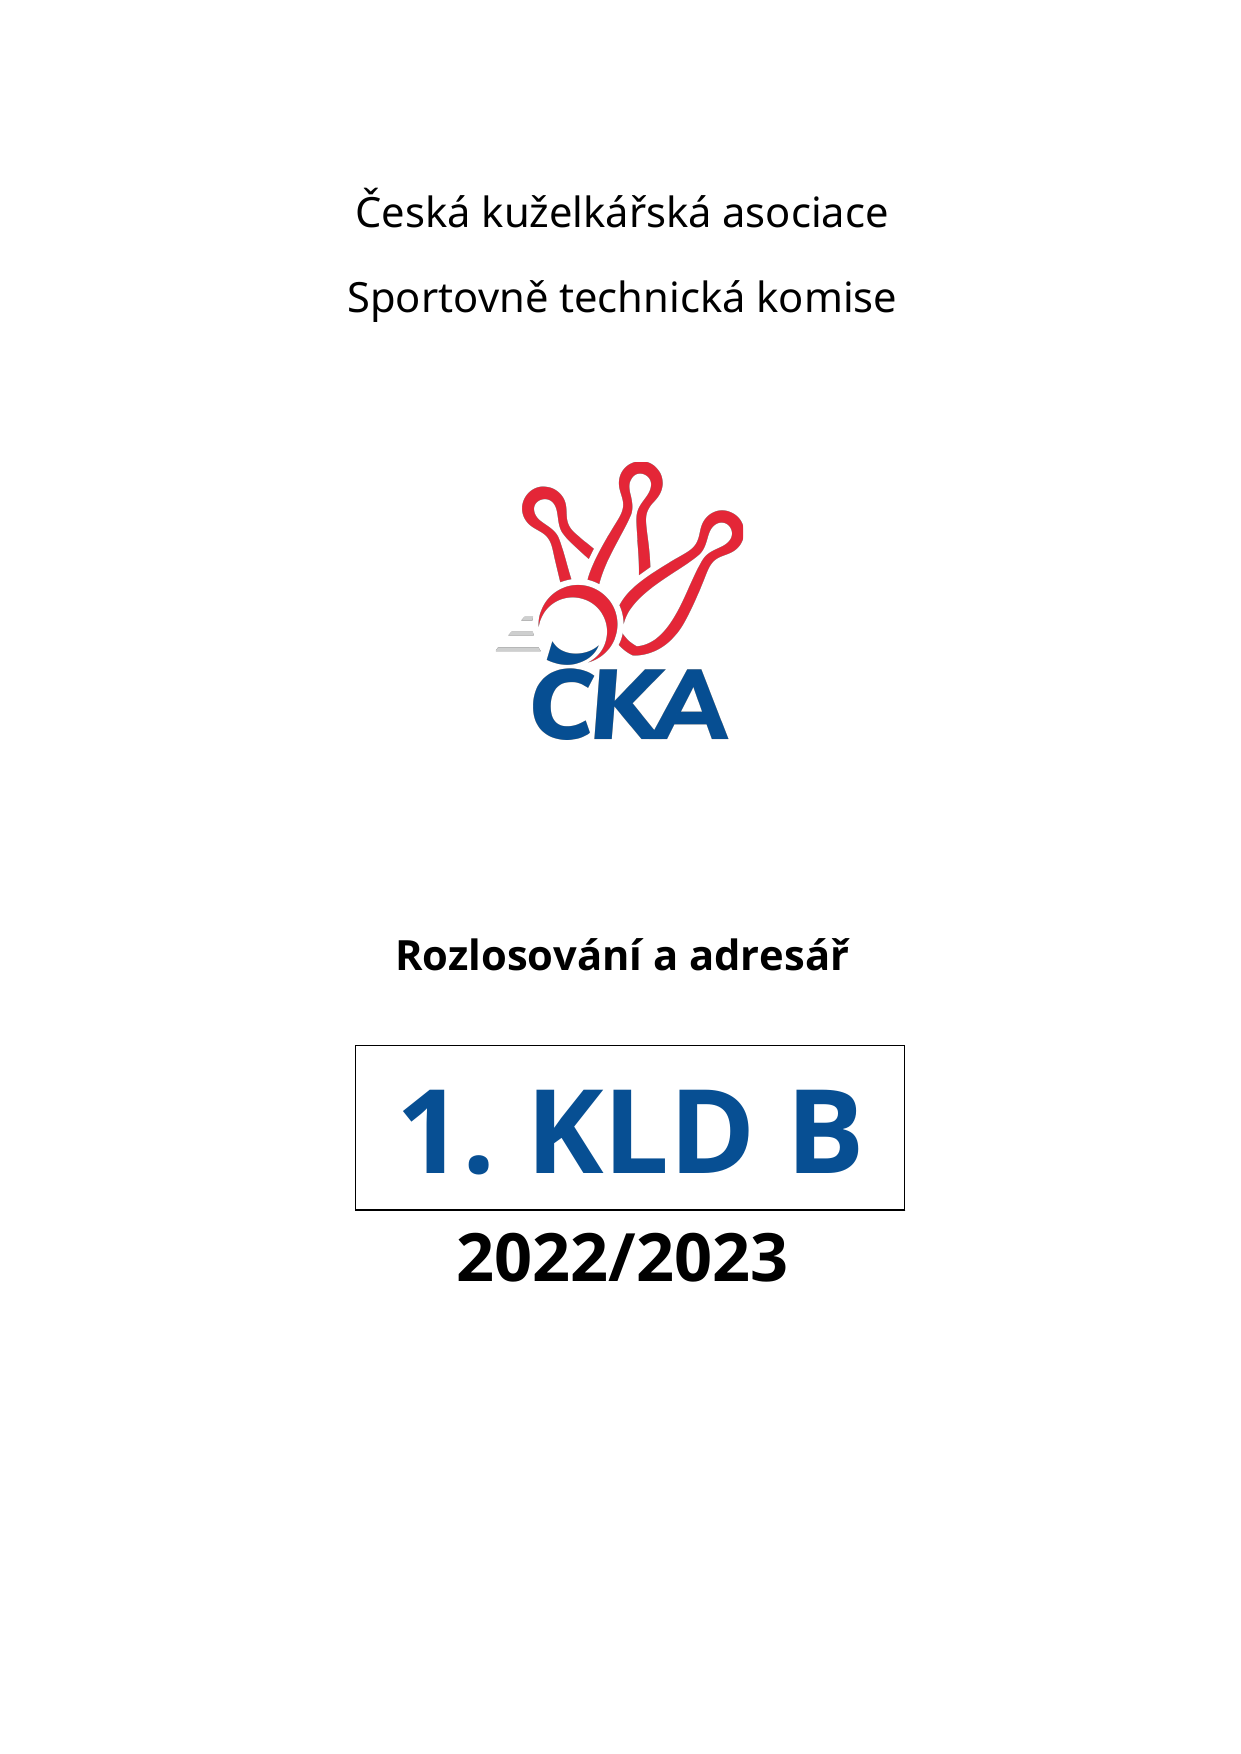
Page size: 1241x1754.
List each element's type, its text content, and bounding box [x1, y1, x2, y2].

text 1. KLD B [356, 1046, 904, 1209]
subtitle Sportovně technická komise [69, 268, 1175, 325]
picture [495, 462, 744, 740]
text 2022/2023 [69, 1211, 1175, 1301]
subtitle Rozlosování a adresář [69, 926, 1175, 983]
text Česká kuželkářská asociace [69, 183, 1175, 240]
